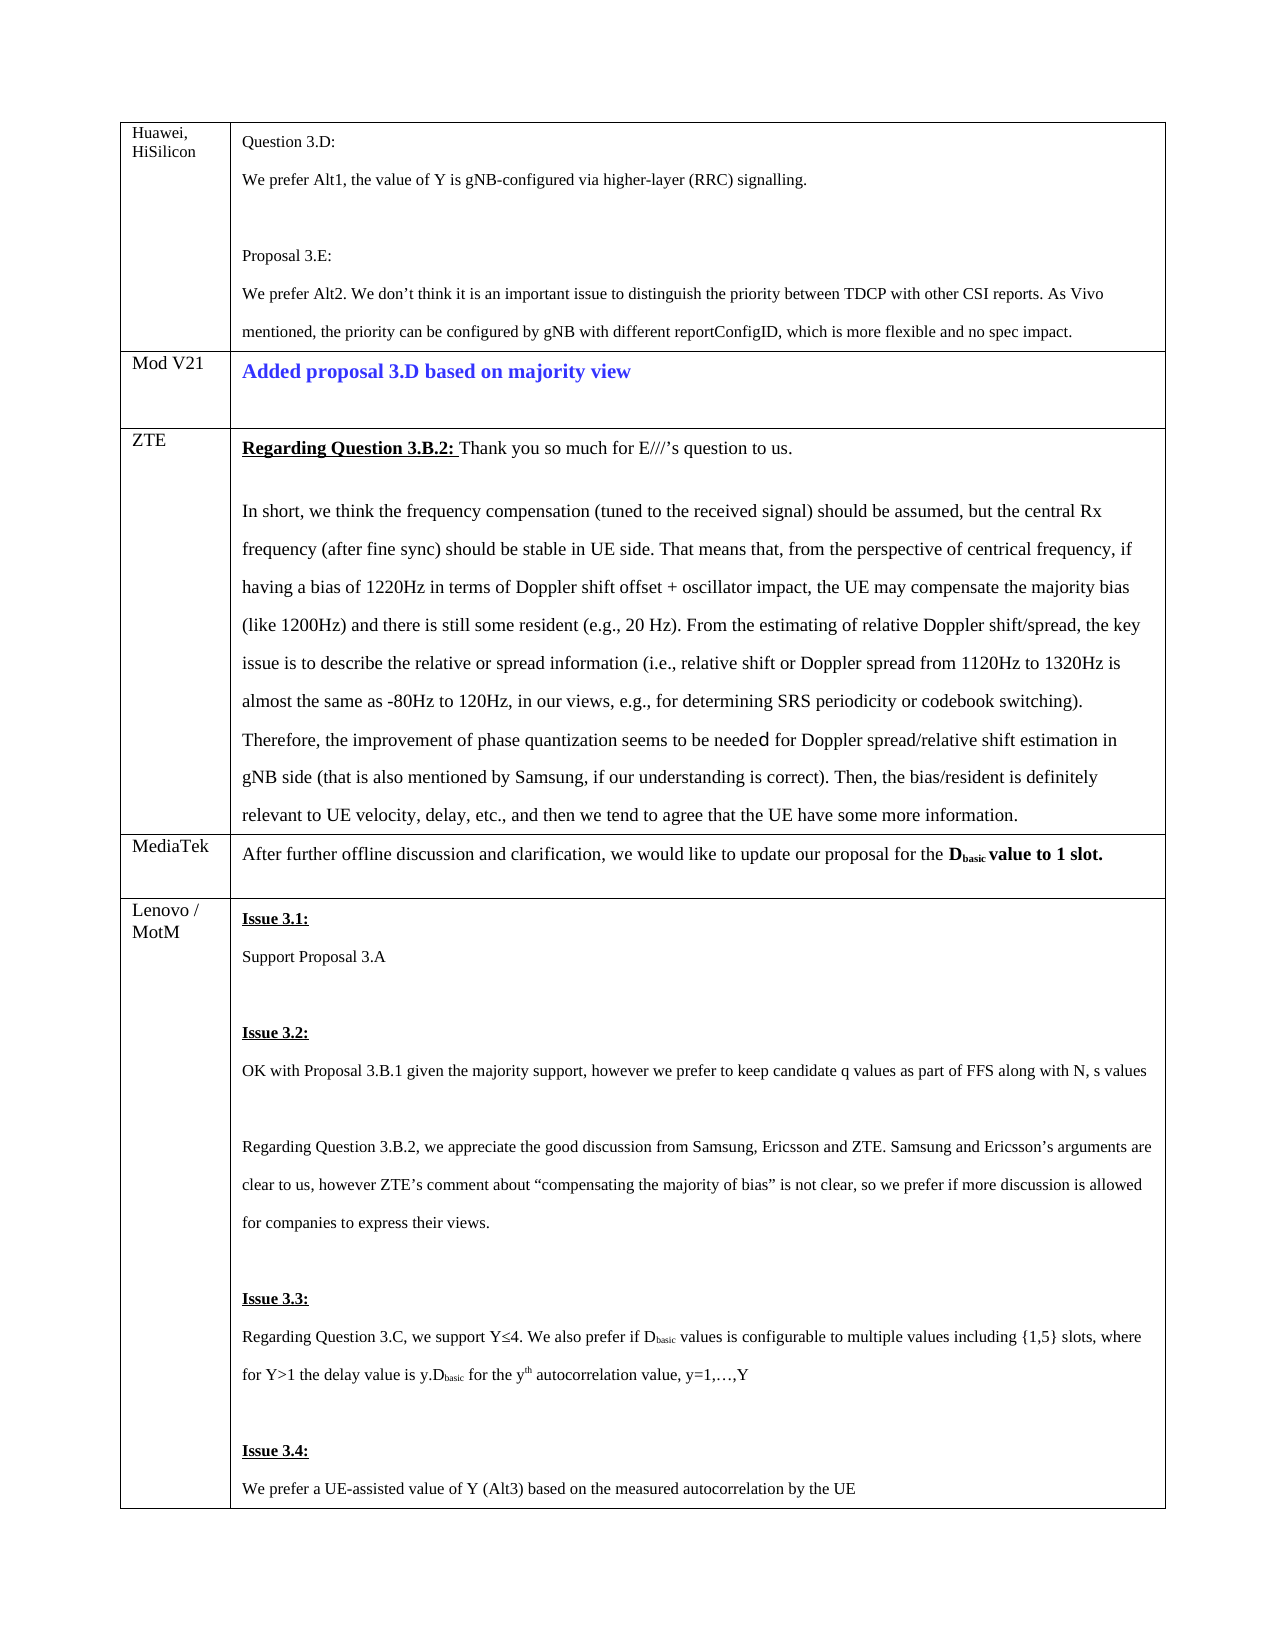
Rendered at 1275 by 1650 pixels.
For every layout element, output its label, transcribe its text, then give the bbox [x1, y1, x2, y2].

table_cell Lenovo / MotM [121, 899, 230, 1507]
table_cell After further offline discussion and clarification, we would like to update our proposal for the Dbasic value to 1 slot. [231, 835, 1165, 898]
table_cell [231, 899, 1165, 1507]
table_cell Regarding Question 3.B.2: Thank you so much for E///’s question to us. In short, we think the frequency compensation (tuned to the received signal) should be assumed, but the central Rx frequency (after fine sync) should be stable in UE side. That means that, from the perspective of centrical frequency, if having a bias of 1220Hz in terms of Doppler shift offset + oscillator impact, the UE may compensate the majority bias (like 1200Hz) and there is still some resident (e.g., 20 Hz). From the estimating of relative Doppler shift/spread, the key issue is to describe the relative or spread information (i.e., relative shift or Doppler spread from 1120Hz to 1320Hz is almost the same as -80Hz to 120Hz, in our views, e.g., for determining SRS periodicity or codebook switching). Therefore, the improvement of phase quantization seems to be needed for Doppler spread/relative shift estimation in gNB side (that is also mentioned by Samsung, if our understanding is correct). Then, the bias/resident is definitely relevant to UE velocity, delay, etc., and then we tend to agree that the UE have some more information. [231, 429, 1165, 834]
table_cell Mod V21 [121, 352, 230, 428]
table_cell ZTE [121, 429, 230, 834]
table_cell Added proposal 3.D based on majority view [231, 352, 1165, 428]
table_cell Question 3.D: We prefer Alt1, the value of Y is gNB-configured via higher-layer (RRC) signalling. Proposal 3.E: We prefer Alt2. We don’t think it is an important issue to distinguish the priority between TDCP with other CSI reports. As Vivo mentioned, the priority can be configured by gNB with different reportConfigID, which is more flexible and no spec impact. [231, 123, 1165, 351]
table_cell MediaTek [121, 835, 230, 898]
table_cell Huawei, HiSilicon [121, 123, 230, 351]
